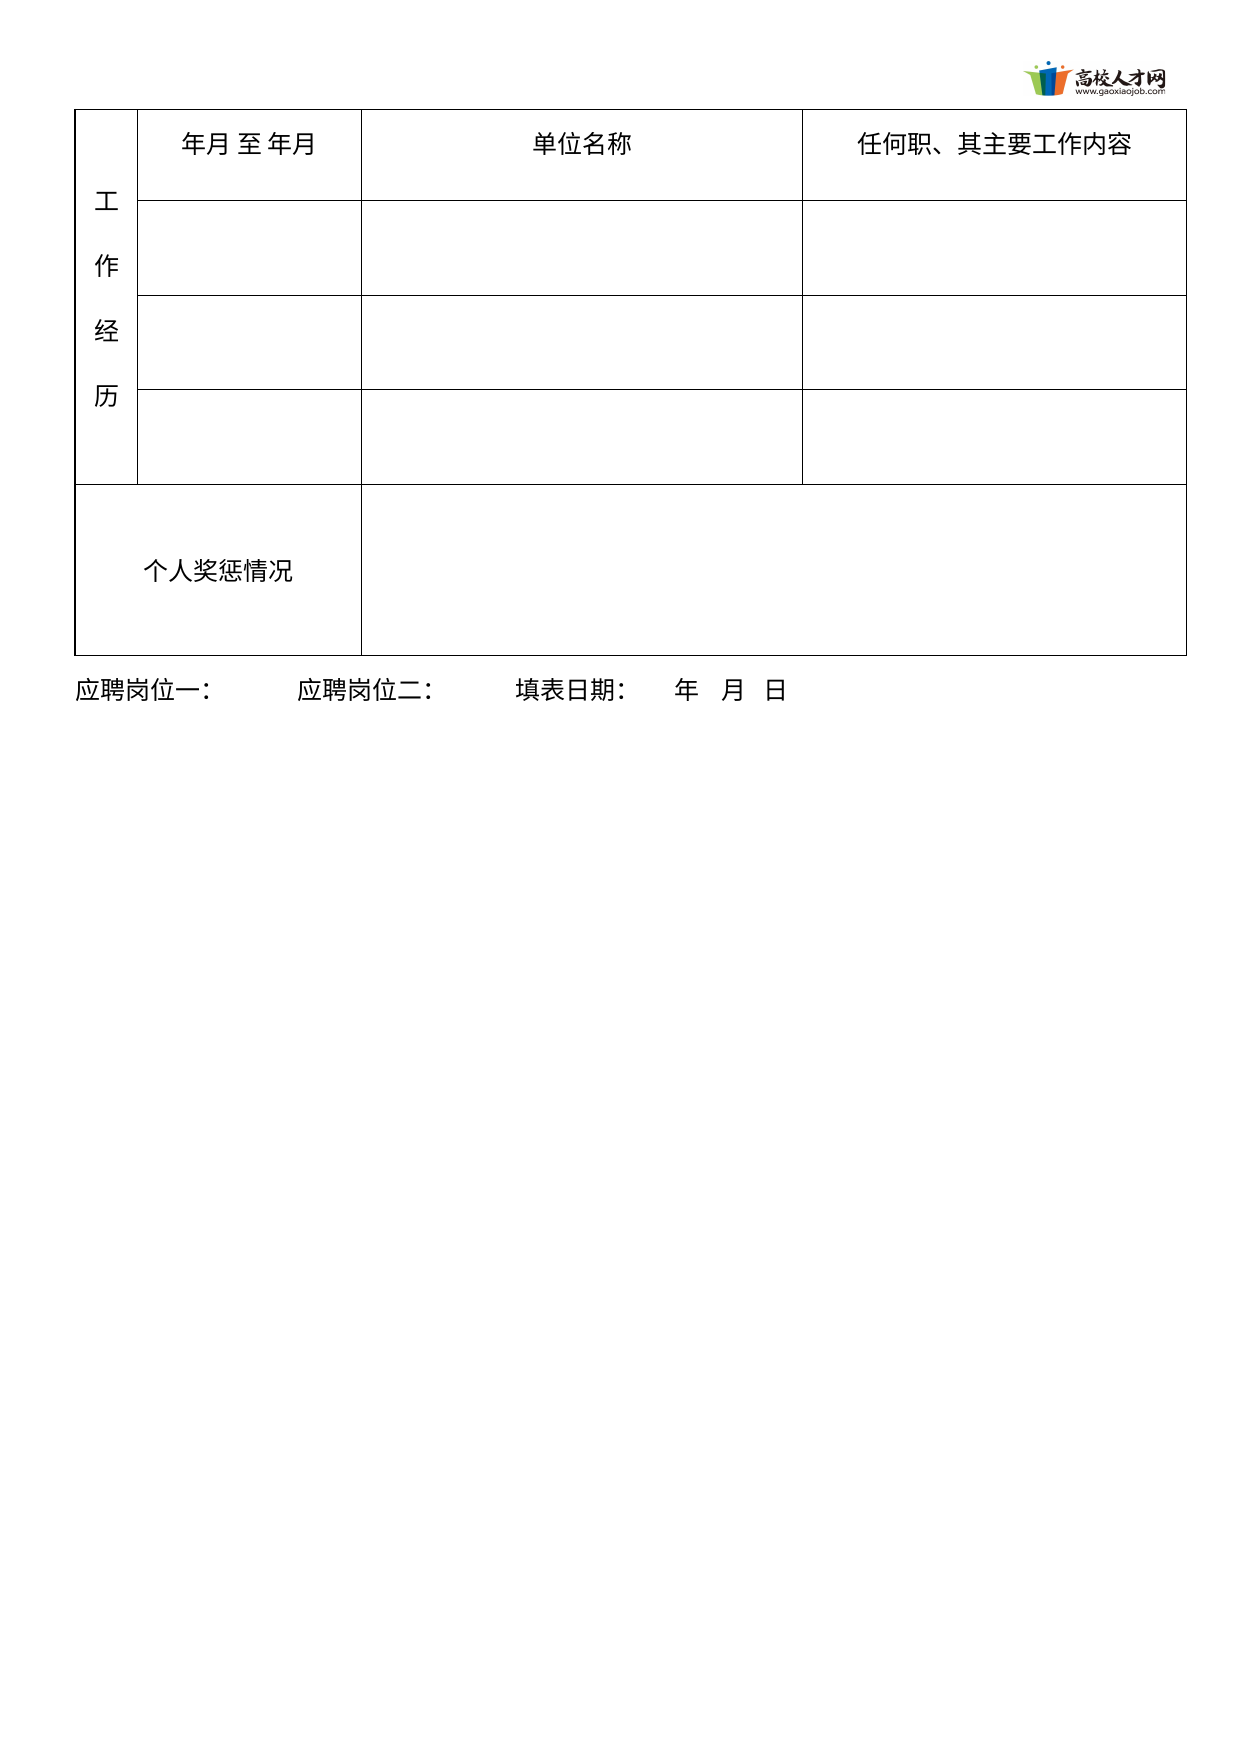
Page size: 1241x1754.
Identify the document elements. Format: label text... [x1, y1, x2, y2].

table_cell 任何职、其主要工作内容 [803, 110, 1186, 200]
table_cell [362, 485, 1186, 655]
table_cell [803, 201, 1186, 295]
table_cell [362, 201, 802, 295]
table_cell [138, 296, 361, 389]
table_cell [362, 390, 802, 484]
table_cell [803, 296, 1186, 389]
table_cell 单位名称 [362, 110, 802, 200]
table_cell 年月 至 年月 [138, 110, 361, 200]
table_cell [138, 390, 361, 484]
table_cell 个人奖惩情况 [76, 485, 361, 655]
table_cell [803, 390, 1186, 484]
table_cell [362, 296, 802, 389]
text 应聘岗位一： 应聘岗位二： 填表日期： 年 月 日 [75, 656, 1165, 721]
table_cell [138, 201, 361, 295]
table_cell 工 作 经 历 [76, 110, 137, 484]
